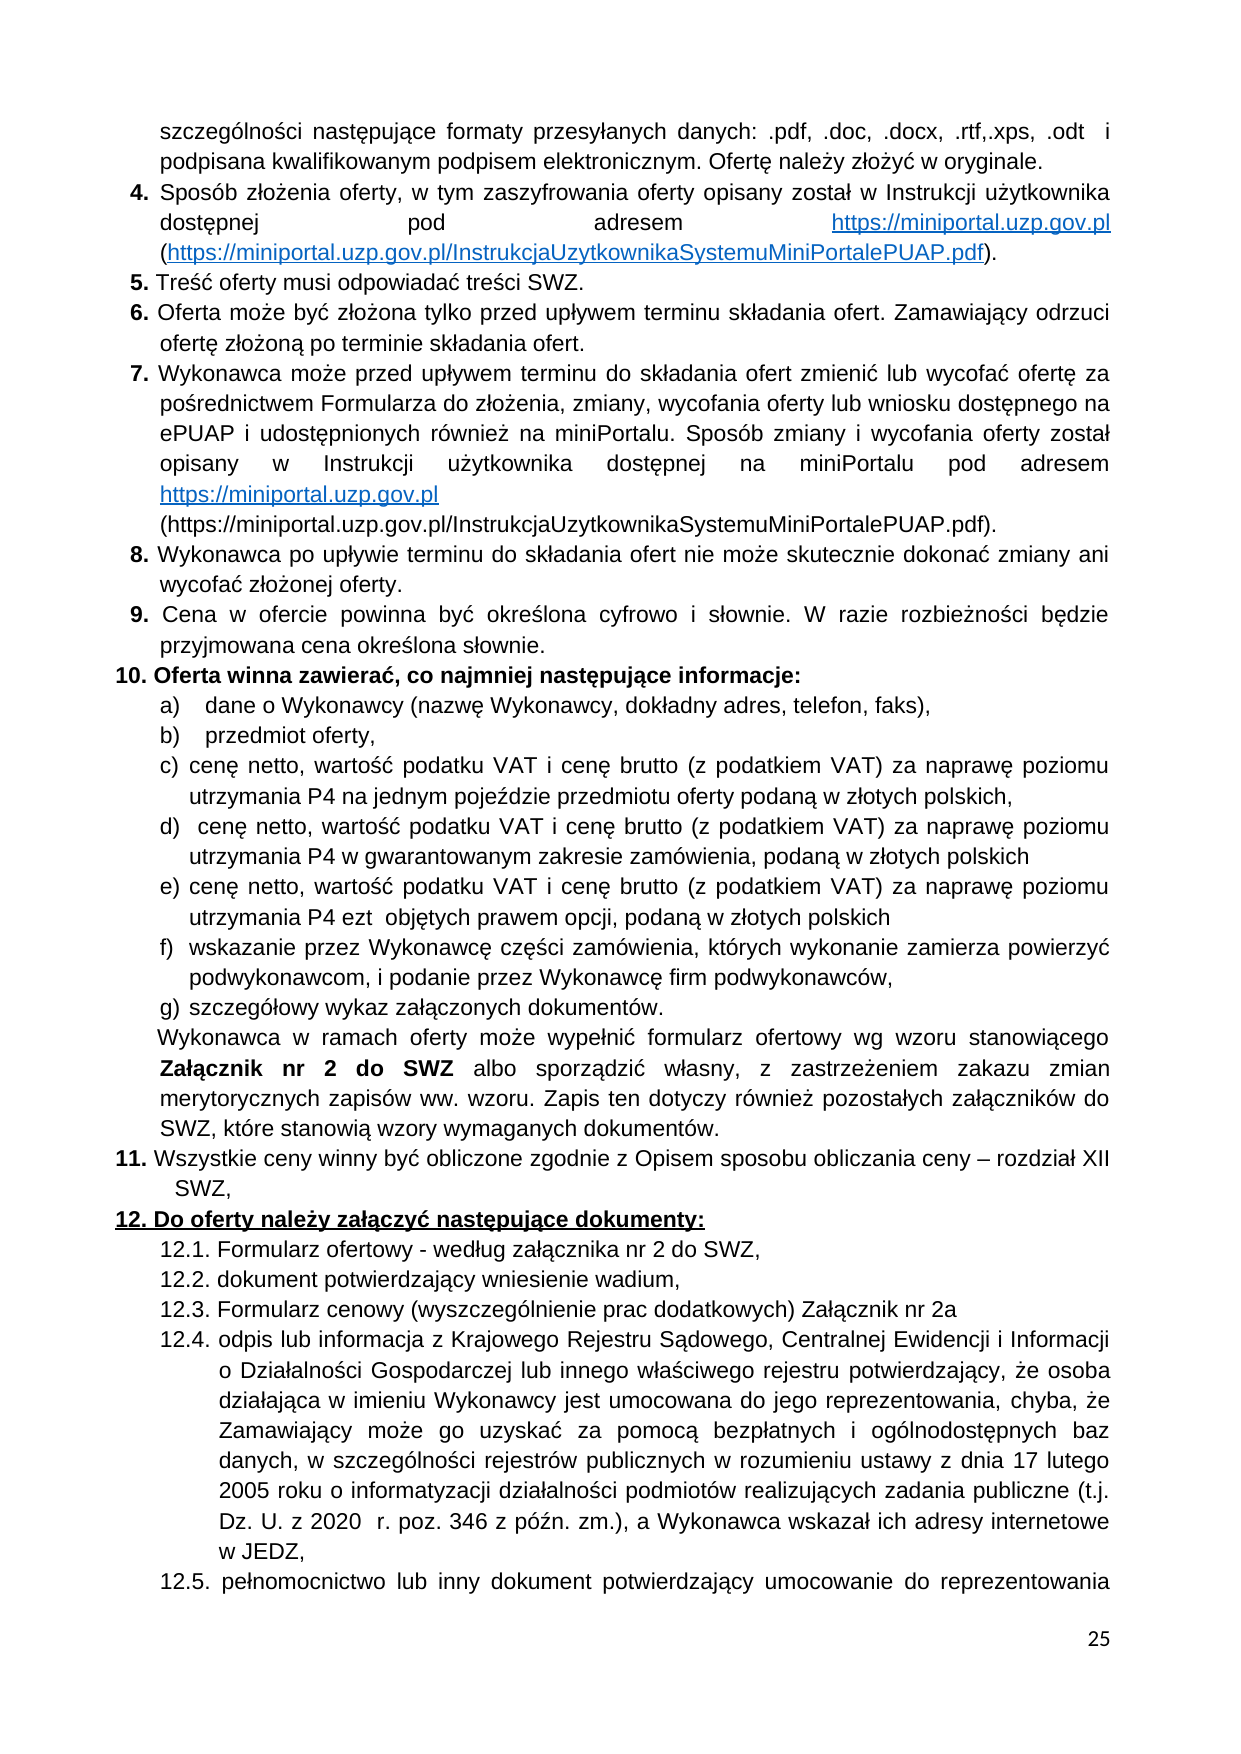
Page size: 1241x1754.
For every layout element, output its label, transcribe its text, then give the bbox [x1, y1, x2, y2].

text 11. Wszystkie ceny winny być obliczone zgodnie z Opisem sposobu obliczania ceny – rozdział XII SWZ, [115, 1145, 1110, 1202]
list Sposób złożenia oferty, w tym zaszyfrowania oferty opisany został w Instrukcji użytkownika dostępnej pod adresem https://miniportal.uzp.gov.pl (https://miniportal.uzp.gov.pl/InstrukcjaUzytkownikaSystemuMiniPortalePUAP.pdf). [130, 178, 1110, 265]
text Wykonawca w ramach oferty może wypełnić formularz ofertowy wg wzoru stanowiącego Załącznik nr 2 do SWZ albo sporządzić własny, z zastrzeżeniem zakazu zmian merytorycznych zapisów ww. wzoru. Zapis ten dotyczy również pozostałych załączników do SWZ, które stanowią wzory wymaganych dokumentów. [145, 1024, 1110, 1141]
text 6. Oferta może być złożona tylko przed upływem terminu składania ofert. Zamawiający odrzuci ofertę złożoną po terminie składania ofert. [130, 299, 1110, 356]
text 12. Do oferty należy załączyć następujące dokumenty: [115, 1206, 1110, 1232]
text 12.1. Formularz ofertowy - według załącznika nr 2 do SWZ, [159, 1236, 1110, 1262]
list cenę netto, wartość podatku VAT i cenę brutto (z podatkiem VAT) za naprawę poziomu utrzymania P4 ezt objętych prawem opcji, podaną w złotych polskich [159, 873, 1110, 930]
text 12.2. dokument potwierdzający wniesienie wadium, [159, 1266, 1110, 1292]
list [130, 118, 1110, 175]
list dane o Wykonawcy (nazwę Wykonawcy, dokładny adres, telefon, faks), [159, 692, 1110, 718]
text 12.3. Formularz cenowy (wyszczególnienie prac dodatkowych) Załącznik nr 2a [159, 1296, 1110, 1323]
text 7. Wykonawca może przed upływem terminu do składania ofert zmienić lub wycofać ofertę za pośrednictwem Formularza do złożenia, zmiany, wycofania oferty lub wniosku dostępnego na ePUAP i udostępnionych również na miniPortalu. Sposób zmiany i wycofania oferty został opisany w Instrukcji użytkownika dostępnej na miniPortalu pod adresem https://miniportal.uzp.gov.pl (https://miniportal.uzp.gov.pl/InstrukcjaUzytkownikaSystemuMiniPortalePUAP.pdf). [130, 360, 1110, 537]
text 12.4. odpis lub informacja z Krajowego Rejestru Sądowego, Centralnej Ewidencji i Informacji o Działalności Gospodarczej lub innego właściwego rejestru potwierdzający, że osoba działająca w imieniu Wykonawcy jest umocowana do jego reprezentowania, chyba, że Zamawiający może go uzyskać za pomocą bezpłatnych i ogólnodostępnych baz danych, w szczególności rejestrów publicznych w rozumieniu ustawy z dnia 17 lutego 2005 roku o informatyzacji działalności podmiotów realizujących zadania publiczne (t.j. Dz. U. z 2020 r. poz. 346 z późn. zm.), a Wykonawca wskazał ich adresy internetowe w JEDZ, [159, 1326, 1110, 1564]
text 9. Cena w ofercie powinna być określona cyfrowo i słownie. W razie rozbieżności będzie przyjmowana cena określona słownie. [130, 601, 1110, 658]
text 5. Treść oferty musi odpowiadać treści SWZ. [130, 269, 1110, 296]
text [159, 1568, 1110, 1594]
list cenę netto, wartość podatku VAT i cenę brutto (z podatkiem VAT) za naprawę poziomu utrzymania P4 na jednym pojeździe przedmiotu oferty podaną w złotych polskich, [159, 752, 1110, 809]
list przedmiot oferty, [159, 722, 1110, 749]
list wskazanie przez Wykonawcę części zamówienia, których wykonanie zamierza powierzyć podwykonawcom, i podanie przez Wykonawcę firm podwykonawców, [159, 934, 1110, 990]
list szczegółowy wykaz załączonych dokumentów. [159, 994, 1110, 1021]
text 10. Oferta winna zawierać, co najmniej następujące informacje: [115, 662, 1110, 688]
list cenę netto, wartość podatku VAT i cenę brutto (z podatkiem VAT) za naprawę poziomu utrzymania P4 w gwarantowanym zakresie zamówienia, podaną w złotych polskich [159, 813, 1110, 869]
text 8. Wykonawca po upływie terminu do składania ofert nie może skutecznie dokonać zmiany ani wycofać złożonej oferty. [130, 541, 1110, 598]
